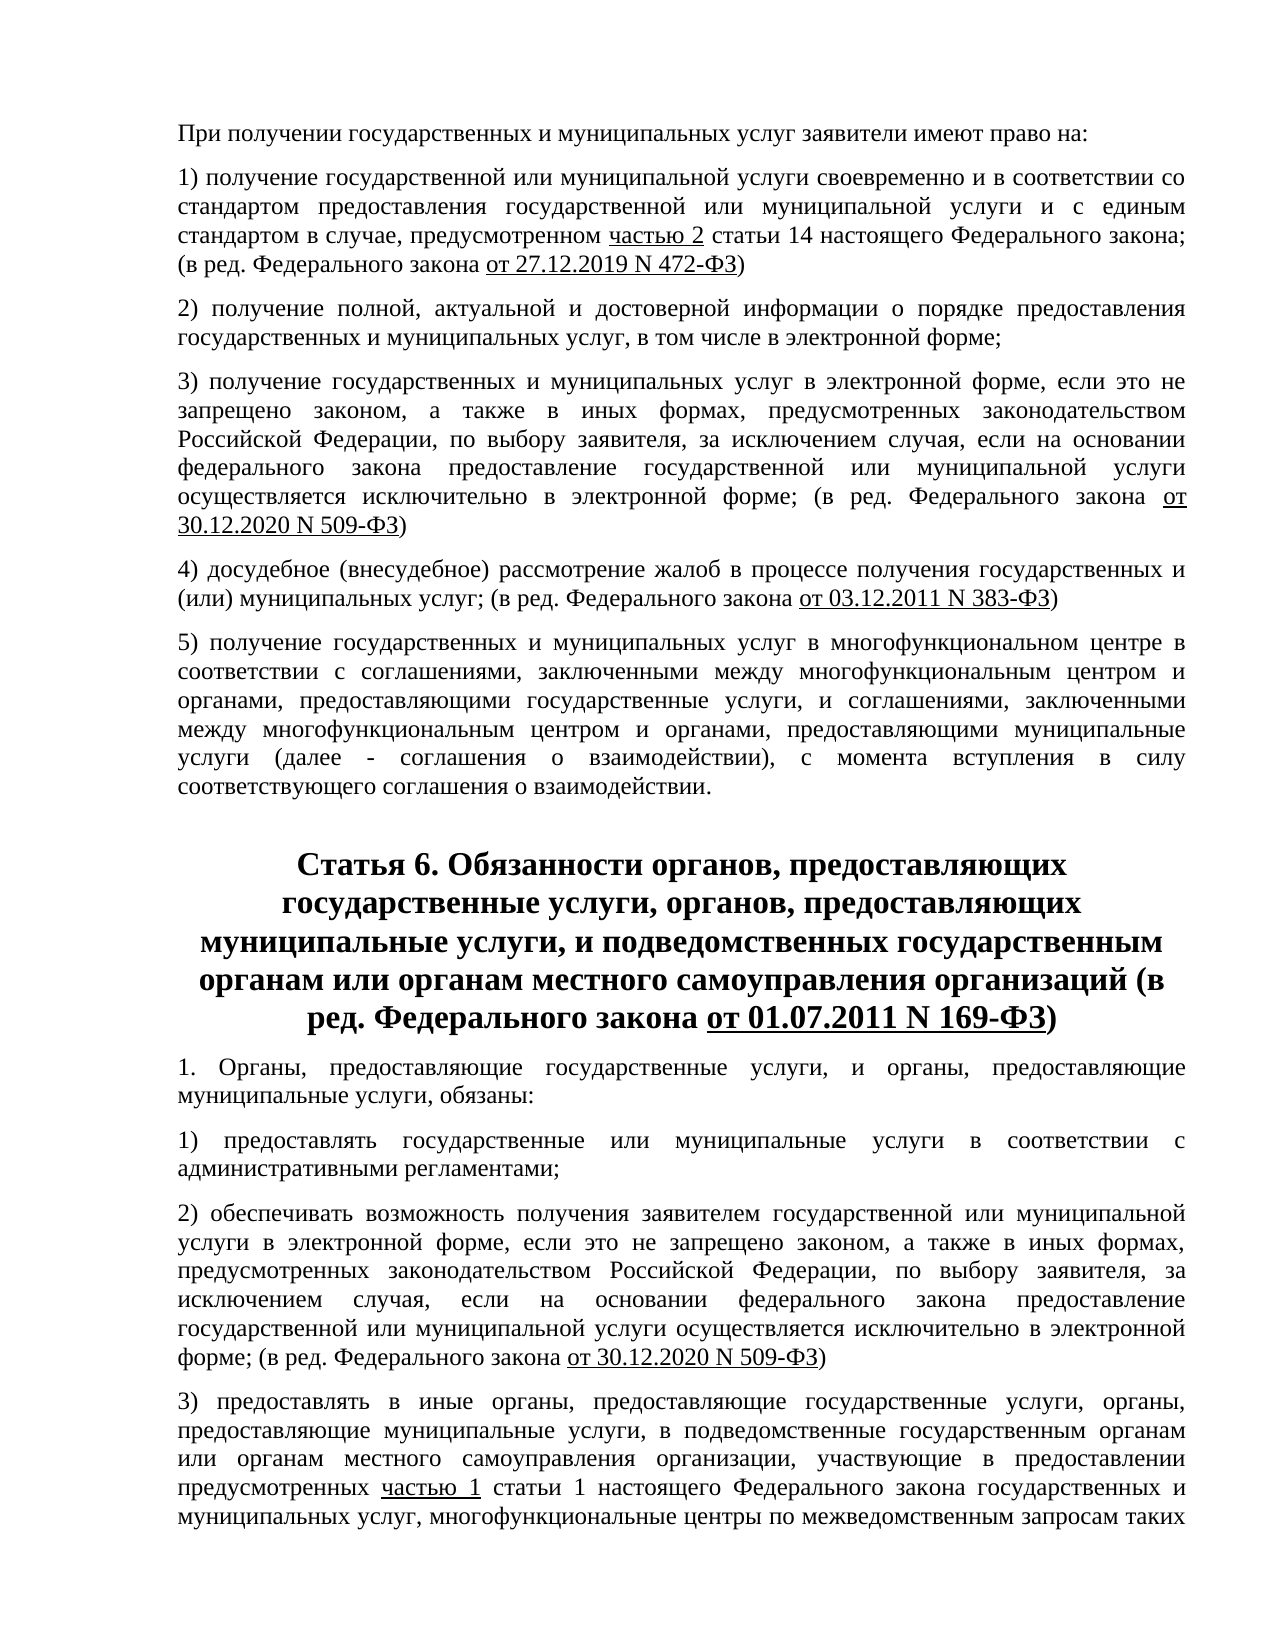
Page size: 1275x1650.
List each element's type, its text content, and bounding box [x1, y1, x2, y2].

text 1. Органы, предоставляющие государственные услуги, и органы, предоставляющие муниципальные услуги, обязаны: [177, 1052, 1186, 1109]
text Статья 6. Обязанности органов, предоставляющих государственные услуги, органов, предоставляющих муниципальные услуги, и подведомственных государственным органам или органам местного самоуправления организаций (в ред. Федерального закона от 01.07.2011 N 169-ФЗ) [177, 844, 1186, 1036]
text 4) досудебное (внесудебное) рассмотрение жалоб в процессе получения государственных и (или) муниципальных услуг; (в ред. Федерального закона от 03.12.2011 N 383-ФЗ) [177, 554, 1186, 612]
text 2) обеспечивать возможность получения заявителем государственной или муниципальной услуги в электронной форме, если это не запрещено законом, а также в иных формах, предусмотренных законодательством Российской Федерации, по выбору заявителя, за исключением случая, если на основании федерального закона предоставление государственной или муниципальной услуги осуществляется исключительно в электронной форме; (в ред. Федерального закона от 30.12.2020 N 509-ФЗ) [177, 1198, 1186, 1370]
text 1) получение государственной или муниципальной услуги своевременно и в соответствии со стандартом предоставления государственной или муниципальной услуги и с единым стандартом в случае, предусмотренном частью 2 статьи 14 настоящего Федерального закона; (в ред. Федерального закона от 27.12.2019 N 472-ФЗ) [177, 162, 1186, 277]
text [177, 1386, 1186, 1530]
text 2) получение полной, актуальной и достоверной информации о порядке предоставления государственных и муниципальных услуг, в том числе в электронной форме; [177, 293, 1186, 351]
text 1) предоставлять государственные или муниципальные услуги в соответствии с административными регламентами; [177, 1125, 1186, 1182]
text При получении государственных и муниципальных услуг заявители имеют право на: [177, 118, 1186, 147]
text 3) получение государственных и муниципальных услуг в электронной форме, если это не запрещено законом, а также в иных формах, предусмотренных законодательством Российской Федерации, по выбору заявителя, за исключением случая, если на основании федерального закона предоставление государственной или муниципальной услуги осуществляется исключительно в электронной форме; (в ред. Федерального закона от 30.12.2020 N 509-ФЗ) [177, 366, 1186, 539]
text 5) получение государственных и муниципальных услуг в многофункциональном центре в соответствии с соглашениями, заключенными между многофункциональным центром и органами, предоставляющими государственные услуги, и соглашениями, заключенными между многофункциональным центром и органами, предоставляющими муниципальные услуги (далее - соглашения о взаимодействии), с момента вступления в силу соответствующего соглашения о взаимодействии. [177, 627, 1186, 800]
